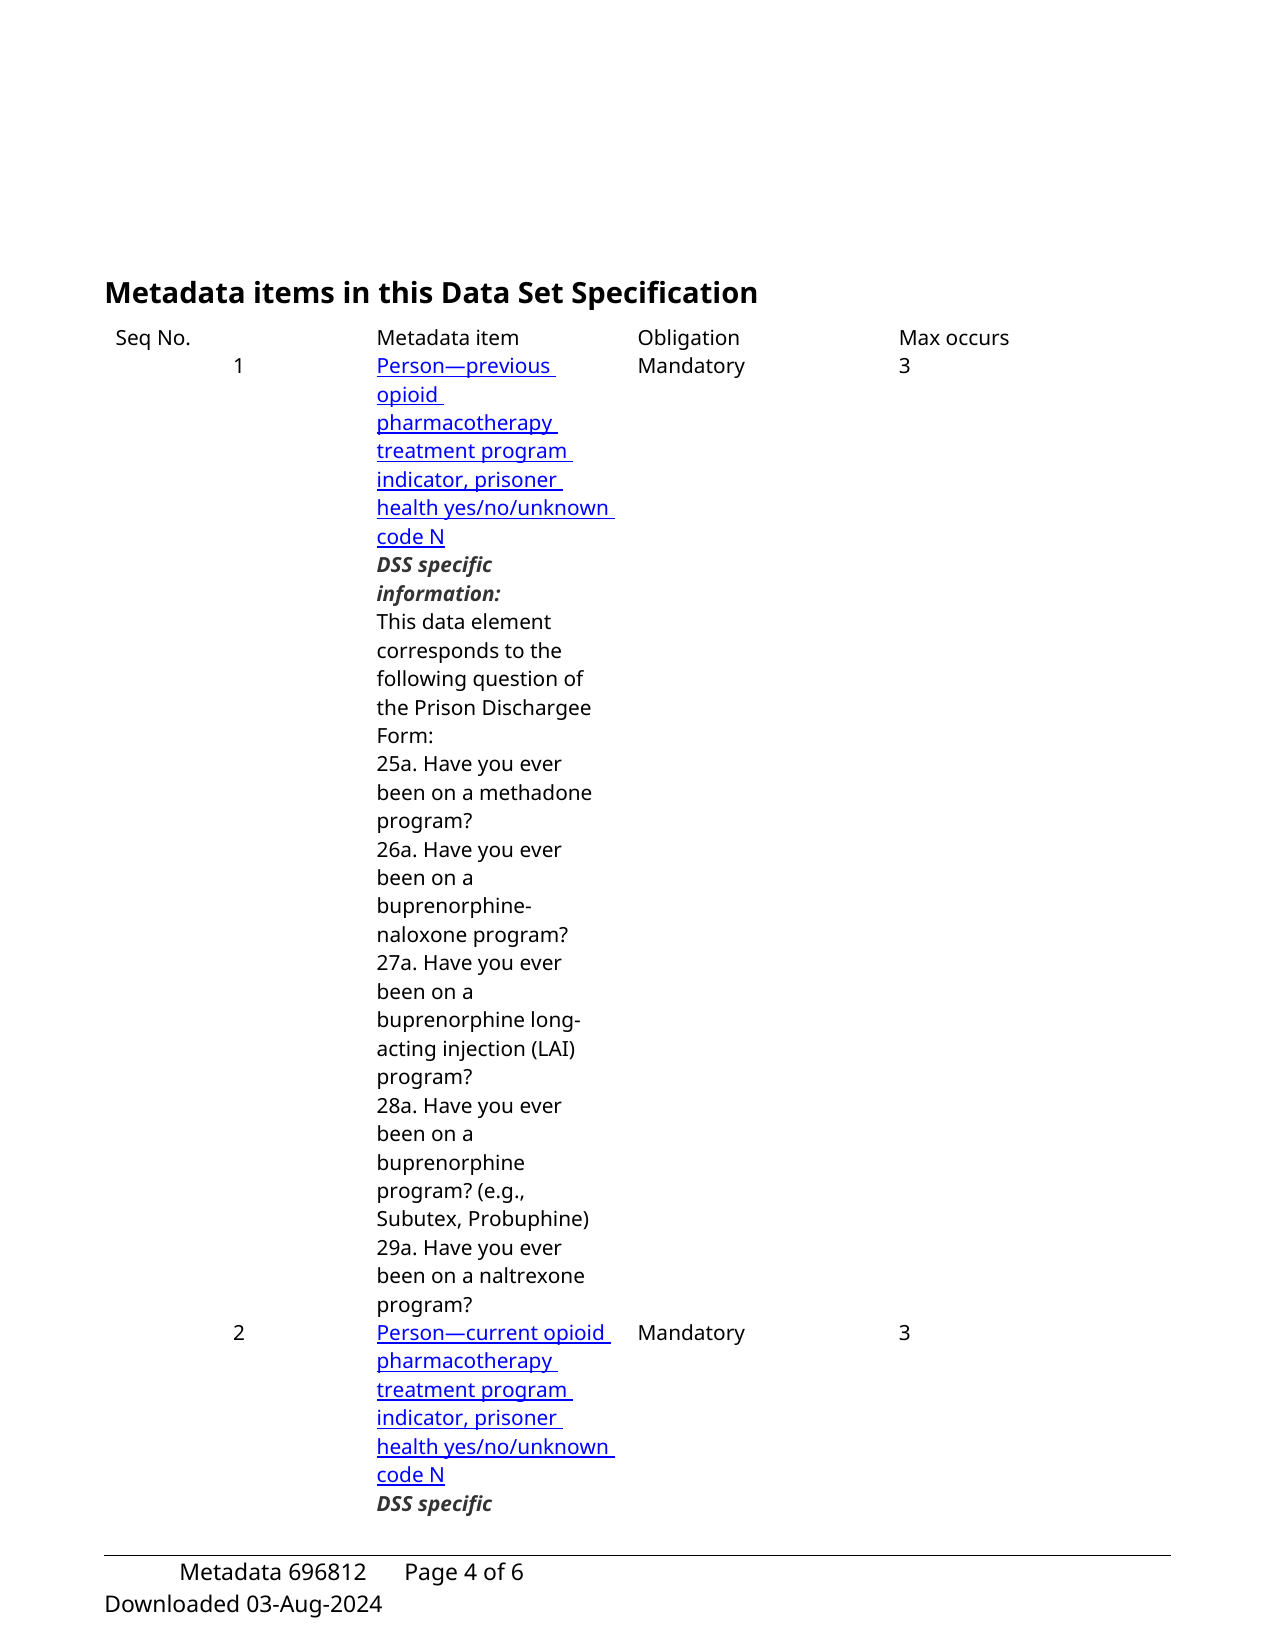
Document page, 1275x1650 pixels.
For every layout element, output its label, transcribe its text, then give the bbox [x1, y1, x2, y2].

table_header Metadata items in this Data Set Specification [93, 227, 1159, 323]
table_cell [93, 323, 1159, 1517]
